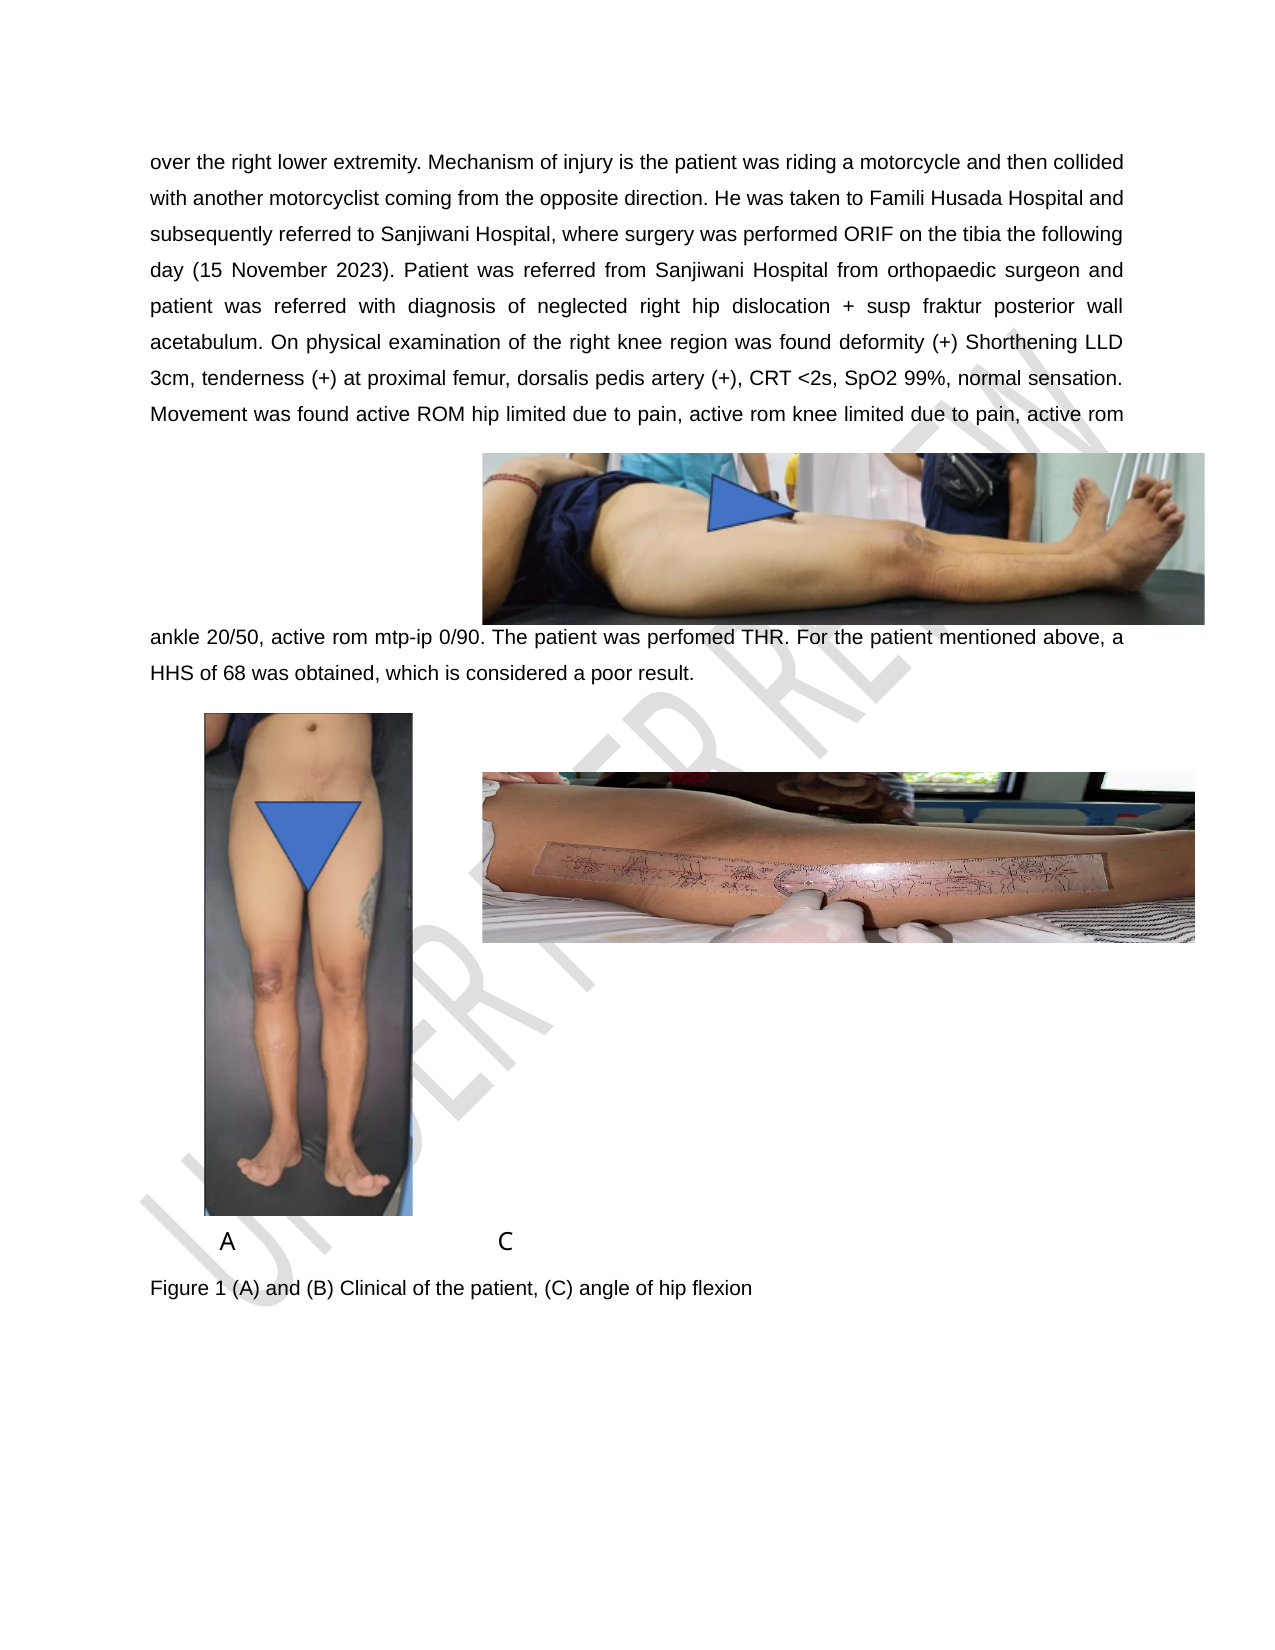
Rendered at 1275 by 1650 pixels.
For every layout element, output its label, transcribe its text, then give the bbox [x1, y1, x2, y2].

text Figure 1 (A) and (B) Clinical of the patient, (C) angle of hip flexion [150, 1276, 1125, 1300]
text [150, 150, 1125, 685]
picture [482, 453, 1205, 625]
picture [482, 772, 1195, 943]
picture [204, 713, 413, 1216]
